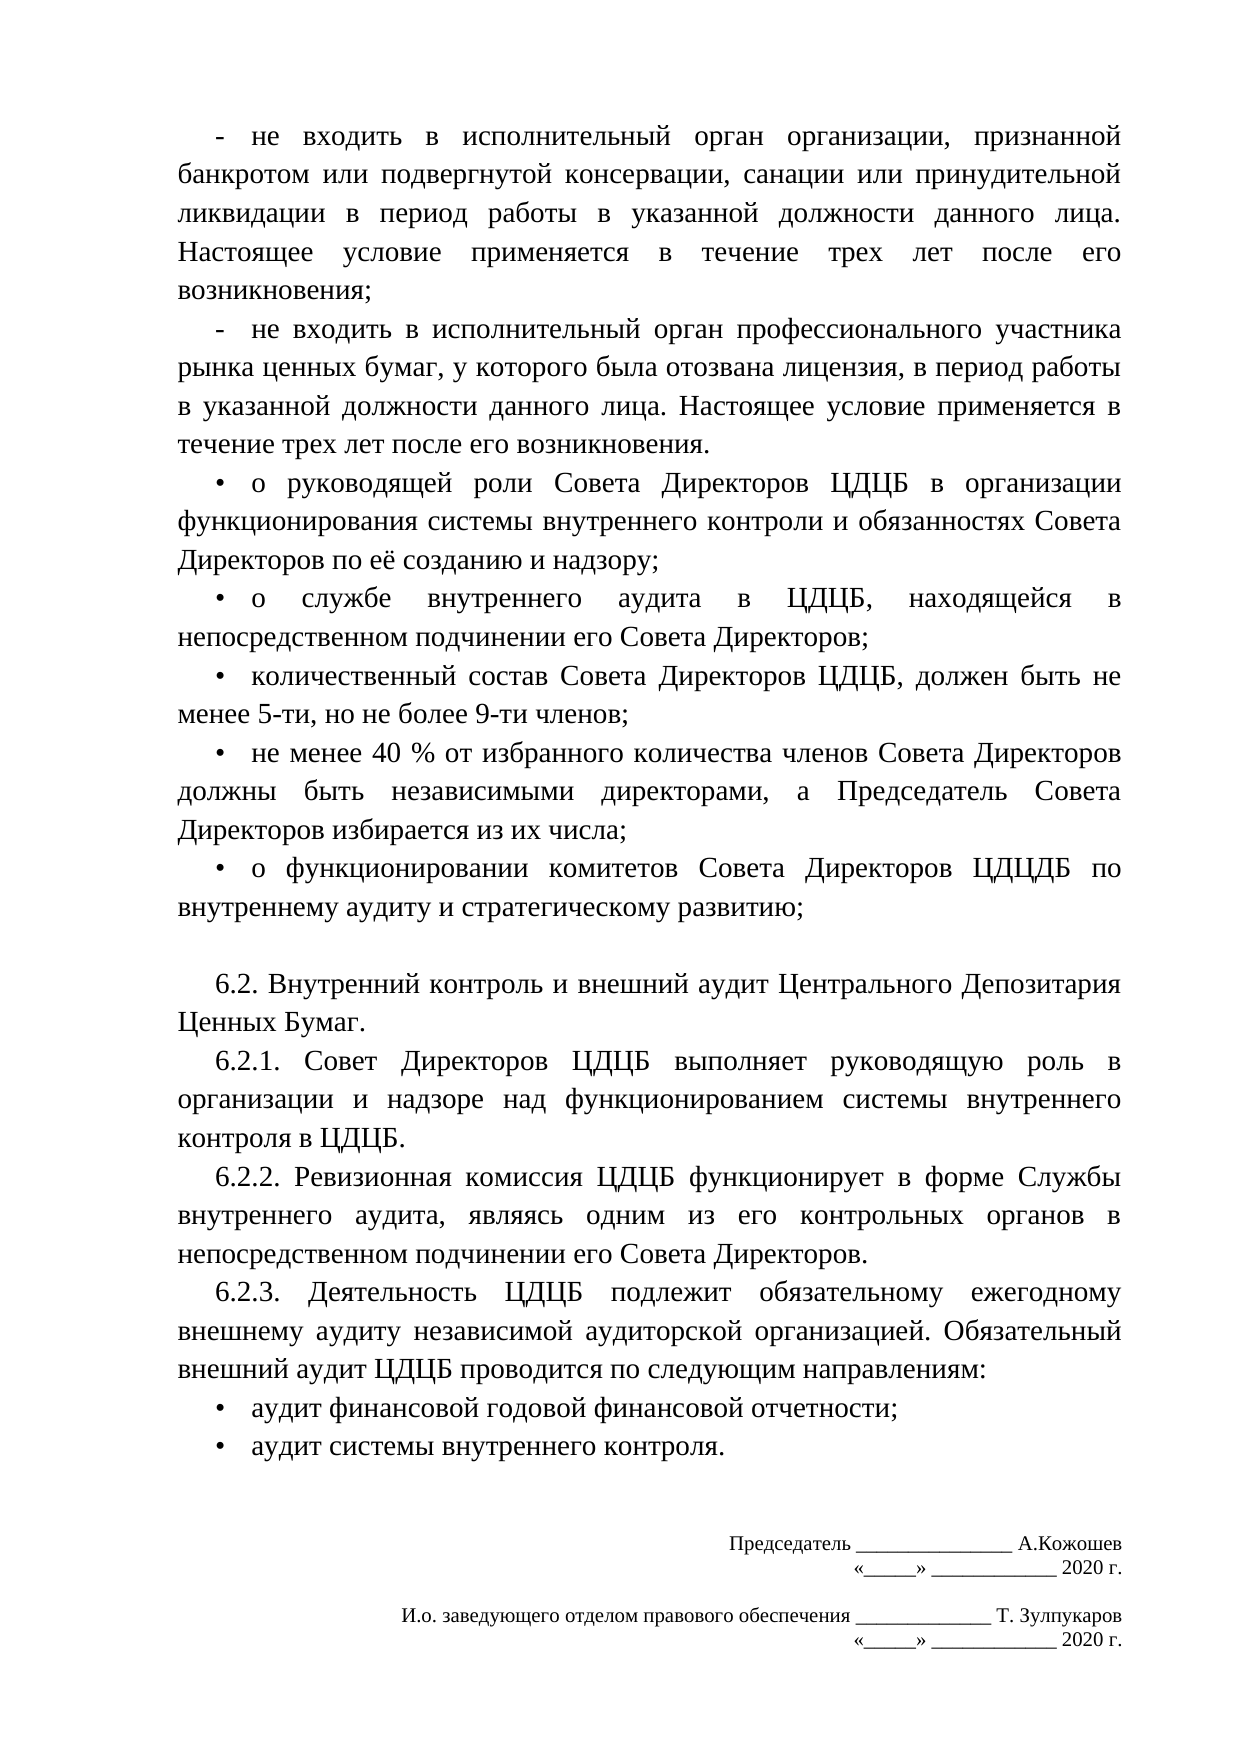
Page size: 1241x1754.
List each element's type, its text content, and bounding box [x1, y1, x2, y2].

text - не входить в исполнительный орган профессионального участника рынка ценных бумаг, у которого была отозвана лицензия, в период работы в указанной должности данного лица. Настоящее условие применяется в течение трех лет после его возникновения. [177, 311, 1122, 460]
text • аудит финансовой годовой финансовой отчетности; [177, 1390, 1122, 1423]
text - не входить в исполнительный орган организации, признанной банкротом или подвергнутой консервации, санации или принудительной ликвидации в период работы в указанной должности данного лица. Настоящее условие применяется в течение трех лет после его возникновения; [177, 118, 1122, 306]
text 6.2.2. Ревизионная комиссия ЦДЦБ функционирует в форме Службы внутреннего аудита, являясь одним из его контрольных органов в непосредственном подчинении его Совета Директоров. [177, 1159, 1122, 1269]
text 6.2. Внутренний контроль и внешний аудит Центрального Депозитария Ценных Бумаг. [177, 966, 1122, 1038]
text • о руководящей роли Совета Директоров ЦДЦБ в организации функционирования системы внутреннего контроли и обязанностях Совета Директоров по её созданию и надзору; [177, 465, 1122, 576]
text 6.2.1. Совет Директоров ЦДЦБ выполняет руководящую роль в организации и надзоре над функционированием системы внутреннего контроля в ЦДЦБ. [177, 1043, 1122, 1154]
text • количественный состав Совета Директоров ЦДЦБ, должен быть не менее 5-ти, но не более 9-ти членов; [177, 658, 1122, 730]
text • о функционировании комитетов Совета Директоров ЦДЦДБ по внутреннему аудиту и стратегическому развитию; [177, 850, 1122, 922]
text 6.2.3. Деятельность ЦДЦБ подлежит обязательному ежегодному внешнему аудиту независимой аудиторской организацией. Обязательный внешний аудит ЦДЦБ проводится по следующим направлениям: [177, 1274, 1122, 1385]
text • не менее 40 % от избранного количества членов Совета Директоров должны быть независимыми директорами, а Председатель Совета Директоров избирается из их числа; [177, 735, 1122, 845]
text • о службе внутреннего аудита в ЦДЦБ, находящейся в непосредственном подчинении его Совета Директоров; [177, 581, 1122, 653]
text • аудит системы внутреннего контроля. [177, 1428, 1122, 1462]
